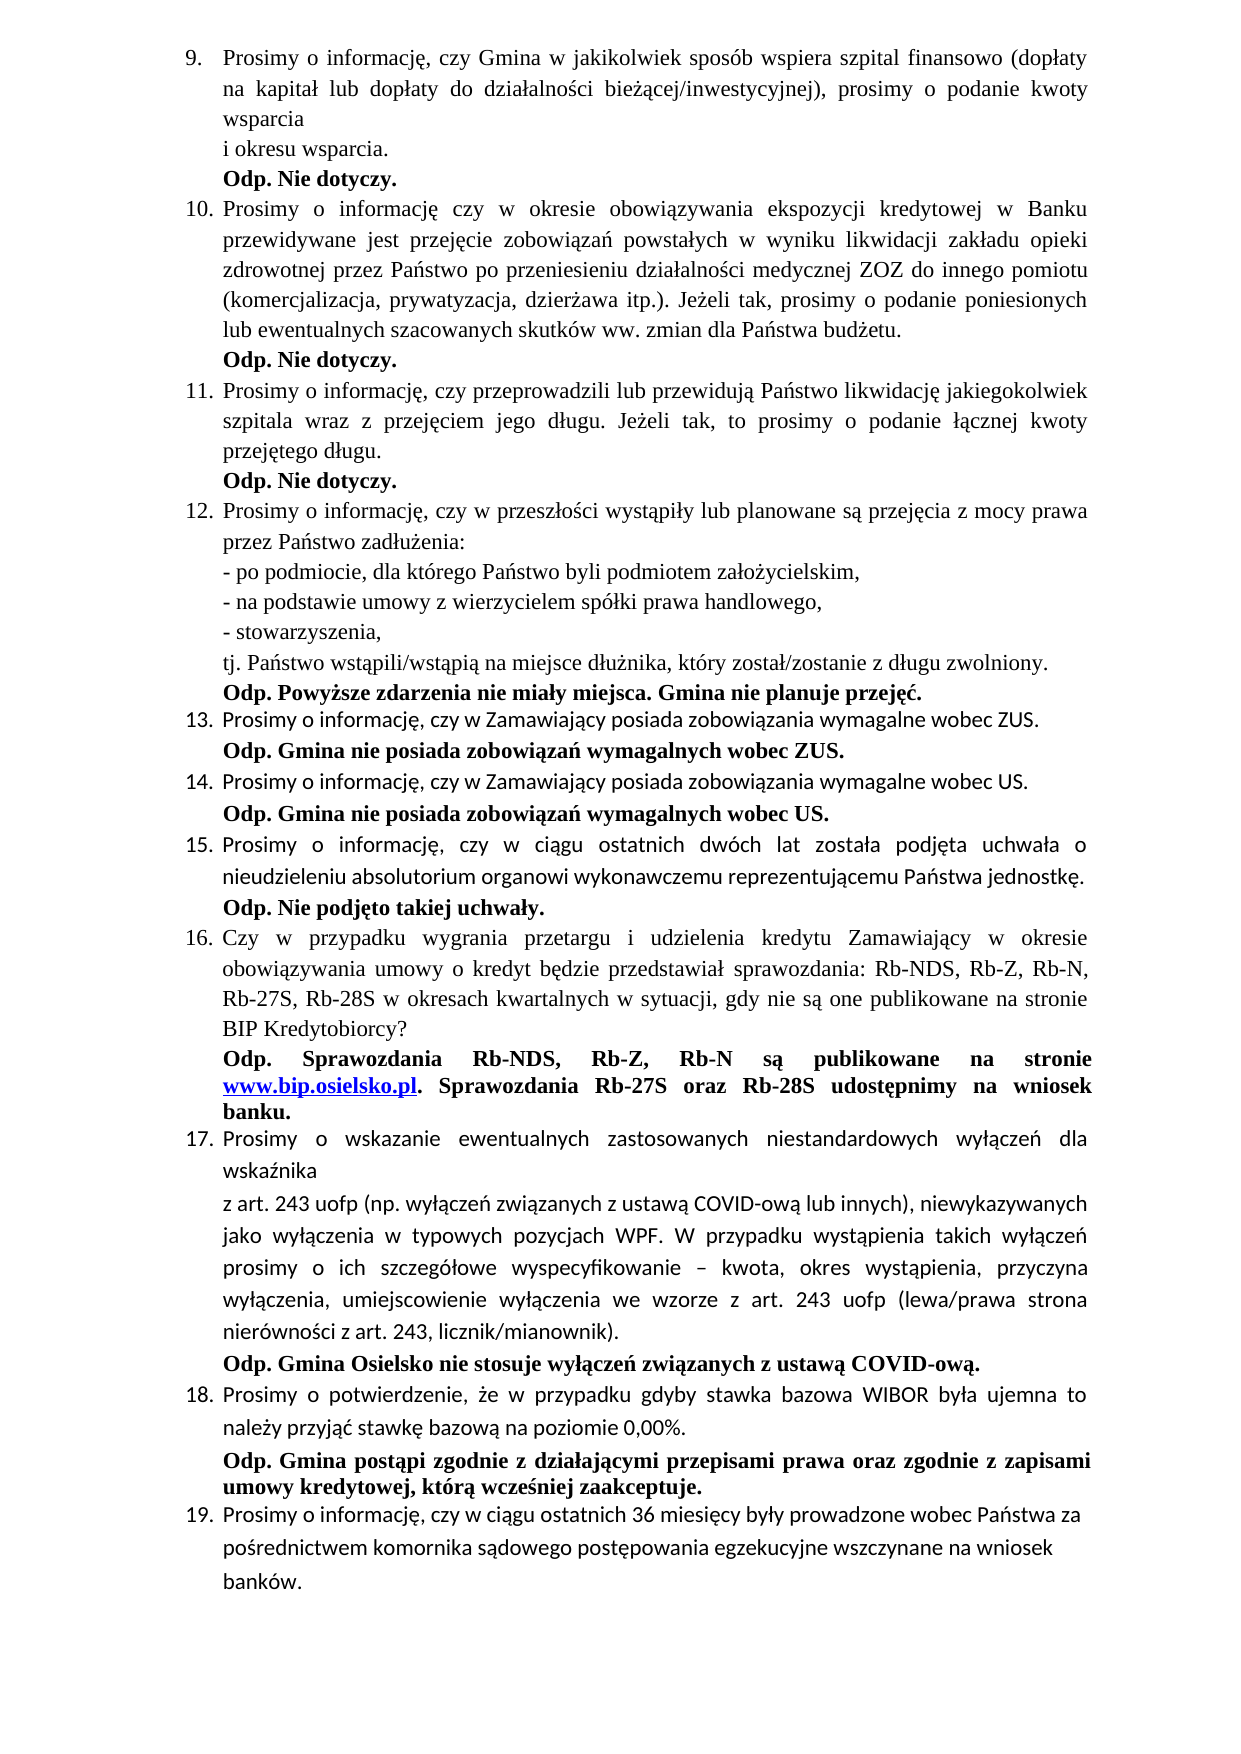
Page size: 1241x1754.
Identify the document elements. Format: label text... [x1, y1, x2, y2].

list - stowarzyszenia, [223, 618, 1093, 645]
list Prosimy o informację, czy w Zamawiający posiada zobowiązania wymagalne wobec ZUS. [185, 705, 1089, 733]
list Czy w przypadku wygrania przetargu i udzielenia kredytu Zamawiający w okresie obowiązywania umowy o kredyt będzie przedstawiał sprawozdania: Rb-NDS, Rb-Z, Rb-N, Rb-27S, Rb-28S w okresach kwartalnych w sytuacji, gdy nie są one publikowane na stronie BIP Kredytobiorcy? [185, 924, 1089, 1041]
list Odp. Nie dotyczy. [223, 165, 1093, 192]
list Prosimy o wskazanie ewentualnych zastosowanych niestandardowych wyłączeń dla wskaźnika z art. 243 uofp (np. wyłączeń związanych z ustawą COVID-ową lub innych), niewykazywanych jako wyłączenia w typowych pozycjach WPF. W przypadku wystąpienia takich wyłączeń prosimy o ich szczegółowe wyspecyfikowanie – kwota, okres wystąpienia, przyczyna wyłączenia, umiejscowienie wyłączenia we wzorze z art. 243 uofp (lewa/prawa strona nierówności z art. 243, licznik/mianownik). [185, 1124, 1089, 1346]
list Prosimy o informację, czy w ciągu ostatnich dwóch lat została podjęta uchwała o nieudzieleniu absolutorium organowi wykonawczemu reprezentującemu Państwa jednostkę. [185, 830, 1089, 890]
list Odp. Powyższe zdarzenia nie miały miejsca. Gmina nie planuje przejęć. [223, 679, 1093, 705]
list Odp. Gmina Osielsko nie stosuje wyłączeń związanych z ustawą COVID-ową. [223, 1350, 1093, 1376]
list Odp. Gmina postąpi zgodnie z działającymi przepisami prawa oraz zgodnie z zapisami umowy kredytowej, którą wcześniej zaakceptuje. [223, 1447, 1093, 1500]
list Odp. Nie dotyczy. [223, 467, 1093, 494]
list Prosimy o informację, czy przeprowadzili lub przewidują Państwo likwidację jakiegokolwiek szpitala wraz z przejęciem jego długu. Jeżeli tak, to prosimy o podanie łącznej kwoty przejętego długu. [185, 377, 1089, 463]
list Prosimy o informację czy w okresie obowiązywania ekspozycji kredytowej w Banku przewidywane jest przejęcie zobowiązań powstałych w wyniku likwidacji zakładu opieki zdrowotnej przez Państwo po przeniesieniu działalności medycznej ZOZ do innego pomiotu (komercjalizacja, prywatyzacja, dzierżawa itp.). Jeżeli tak, prosimy o podanie poniesionych lub ewentualnych szacowanych skutków ww. zmian dla Państwa budżetu. [185, 195, 1089, 343]
list i okresu wsparcia. [223, 135, 1093, 161]
list Odp. Nie podjęto takiej uchwały. [223, 894, 1093, 921]
list Odp. Gmina nie posiada zobowiązań wymagalnych wobec US. [223, 800, 1093, 826]
list - na podstawie umowy z wierzycielem spółki prawa handlowego, [223, 588, 1093, 614]
list - po podmiocie, dla którego Państwo byli podmiotem założycielskim, [223, 558, 1093, 584]
list Odp. Nie dotyczy. [223, 346, 1093, 373]
list Odp. Gmina nie posiada zobowiązań wymagalnych wobec ZUS. [223, 737, 1093, 764]
list Prosimy o informację, czy Gmina w jakikolwiek sposób wspiera szpital finansowo (dopłaty na kapitał lub dopłaty do działalności bieżącej/inwestycyjnej), prosimy o podanie kwoty wsparcia [185, 44, 1089, 131]
list Prosimy o potwierdzenie, że w przypadku gdyby stawka bazowa WIBOR była ujemna to należy przyjąć stawkę bazową na poziomie 0,00%. [185, 1380, 1089, 1441]
list Prosimy o informację, czy w przeszłości wystąpiły lub planowane są przejęcia z mocy prawa przez Państwo zadłużenia: [185, 497, 1089, 554]
list Odp. Sprawozdania Rb-NDS, Rb-Z, Rb-N są publikowane na stronie www.bip.osielsko.pl. Sprawozdania Rb-27S oraz Rb-28S udostępnimy na wniosek banku. [223, 1045, 1093, 1124]
list tj. Państwo wstąpili/wstąpią na miejsce dłużnika, który został/zostanie z długu zwolniony. [223, 648, 1093, 675]
list Prosimy o informację, czy w ciągu ostatnich 36 miesięcy były prowadzone wobec Państwa za pośrednictwem komornika sądowego postępowania egzekucyjne wszczynane na wniosek banków. [185, 1500, 1089, 1595]
list Prosimy o informację, czy w Zamawiający posiada zobowiązania wymagalne wobec US. [185, 767, 1089, 796]
